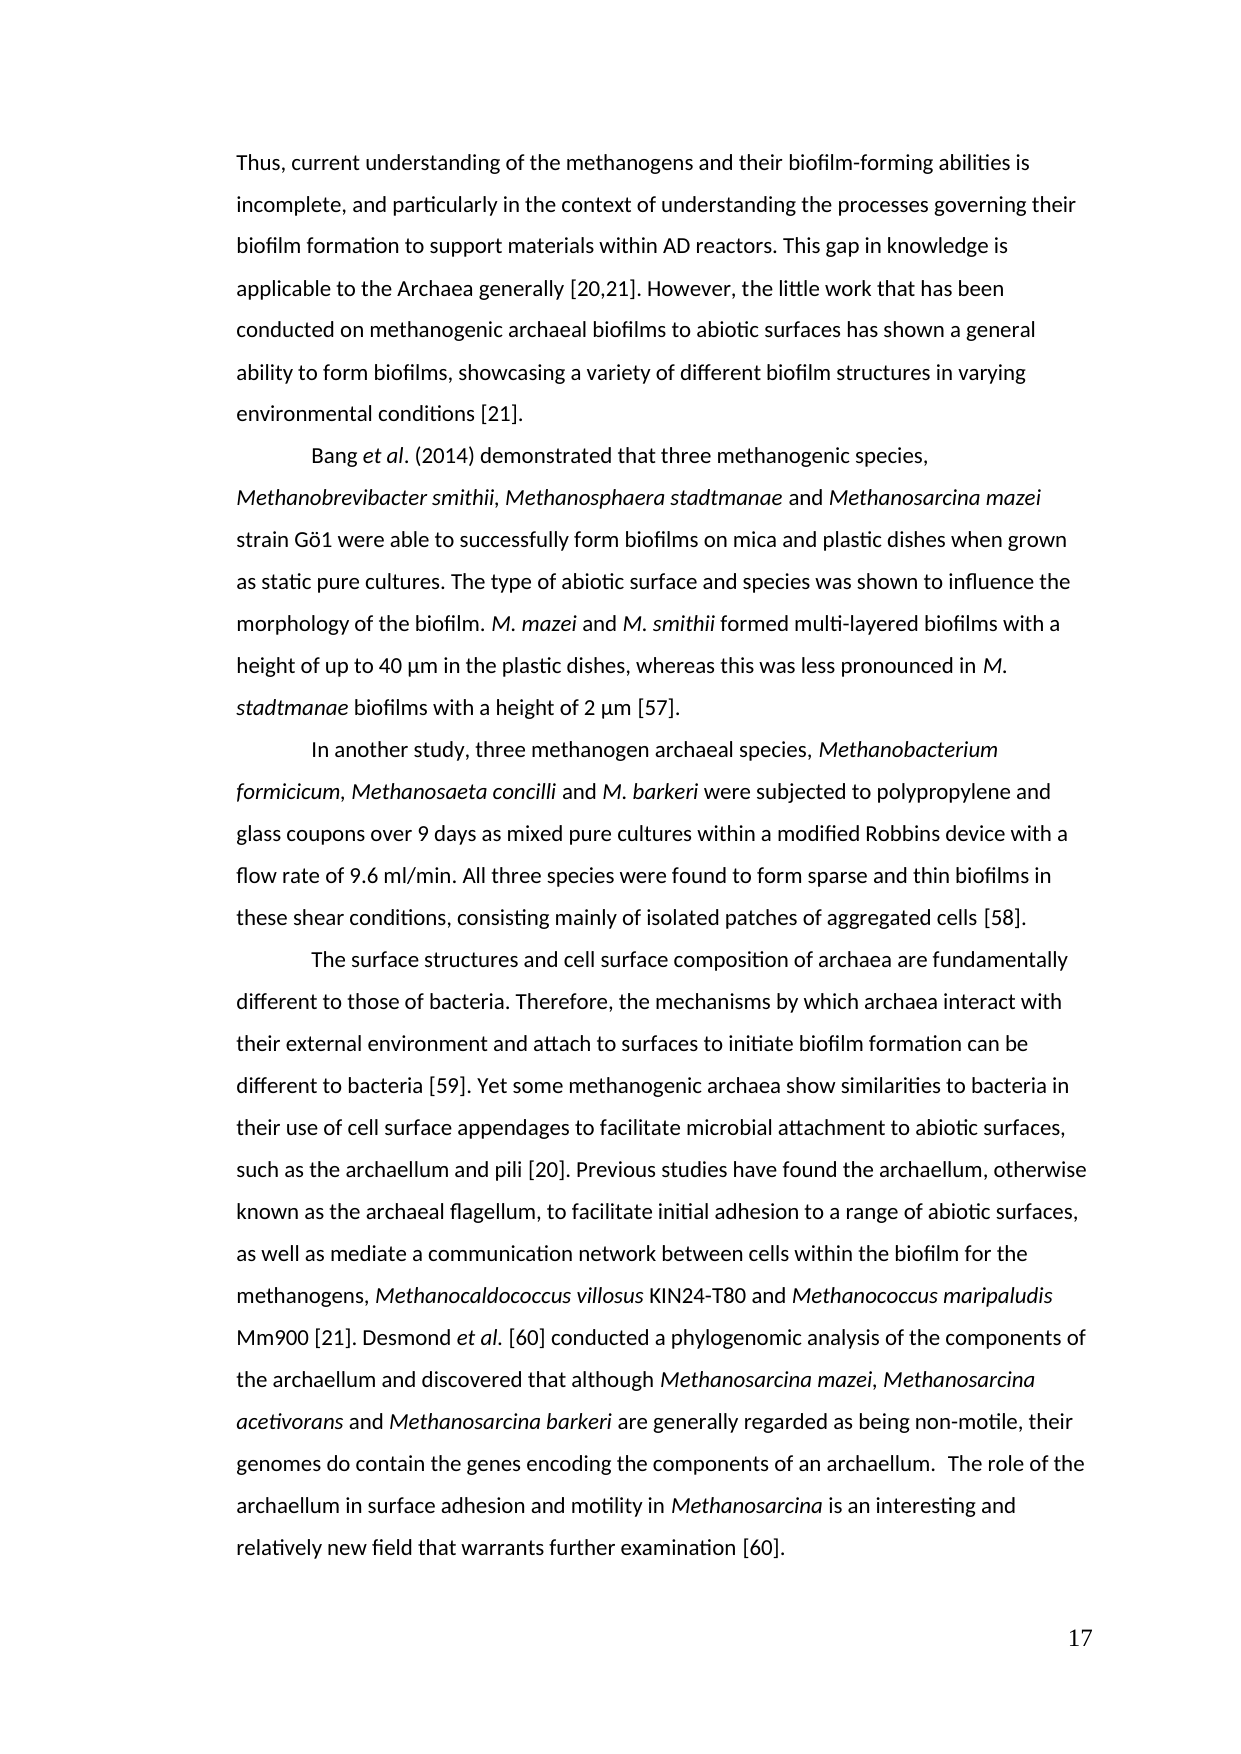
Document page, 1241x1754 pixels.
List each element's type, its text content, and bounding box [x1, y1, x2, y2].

text In another study, three methanogen archaeal species, Methanobacterium formicicum, Methanosaeta concilli and M. barkeri were subjected to polypropylene and glass coupons over 9 days as mixed pure cultures within a modified Robbins device with a flow rate of 9.6 ml/min. All three species were found to form sparse and thin biofilms in these shear conditions, consisting mainly of isolated patches of aggregated cells [58]. [236, 735, 1092, 931]
text The surface structures and cell surface composition of archaea are fundamentally different to those of bacteria. Therefore, the mechanisms by which archaea interact with their external environment and attach to surfaces to initiate biofilm formation can be different to bacteria [59]. Yet some methanogenic archaea show similarities to bacteria in their use of cell surface appendages to facilitate microbial attachment to abiotic surfaces, such as the archaellum and pili [20]. Previous studies have found the archaellum, otherwise known as the archaeal flagellum, to facilitate initial adhesion to a range of abiotic surfaces, as well as mediate a communication network between cells within the biofilm for the methanogens, Methanocaldococcus villosus KIN24-T80 and Methanococcus maripaludis Mm900 [21]. Desmond et al. [60] conducted a phylogenomic analysis of the components of the archaellum and discovered that although Methanosarcina mazei, Methanosarcina acetivorans and Methanosarcina barkeri are generally regarded as being non-motile, their genomes do contain the genes encoding the components of an archaellum. The role of the archaellum in surface adhesion and motility in Methanosarcina is an interesting and relatively new field that warrants further examination [60]. [236, 945, 1092, 1561]
text Bang et al. (2014) demonstrated that three methanogenic species, Methanobrevibacter smithii, Methanosphaera stadtmanae and Methanosarcina mazei strain Gö1 were able to successfully form biofilms on mica and plastic dishes when grown as static pure cultures. The type of abiotic surface and species was shown to influence the morphology of the biofilm. M. mazei and M. smithii formed multi-layered biofilms with a height of up to 40 μm in the plastic dishes, whereas this was less pronounced in M. stadtmanae biofilms with a height of 2 μm [57]. [236, 442, 1092, 721]
